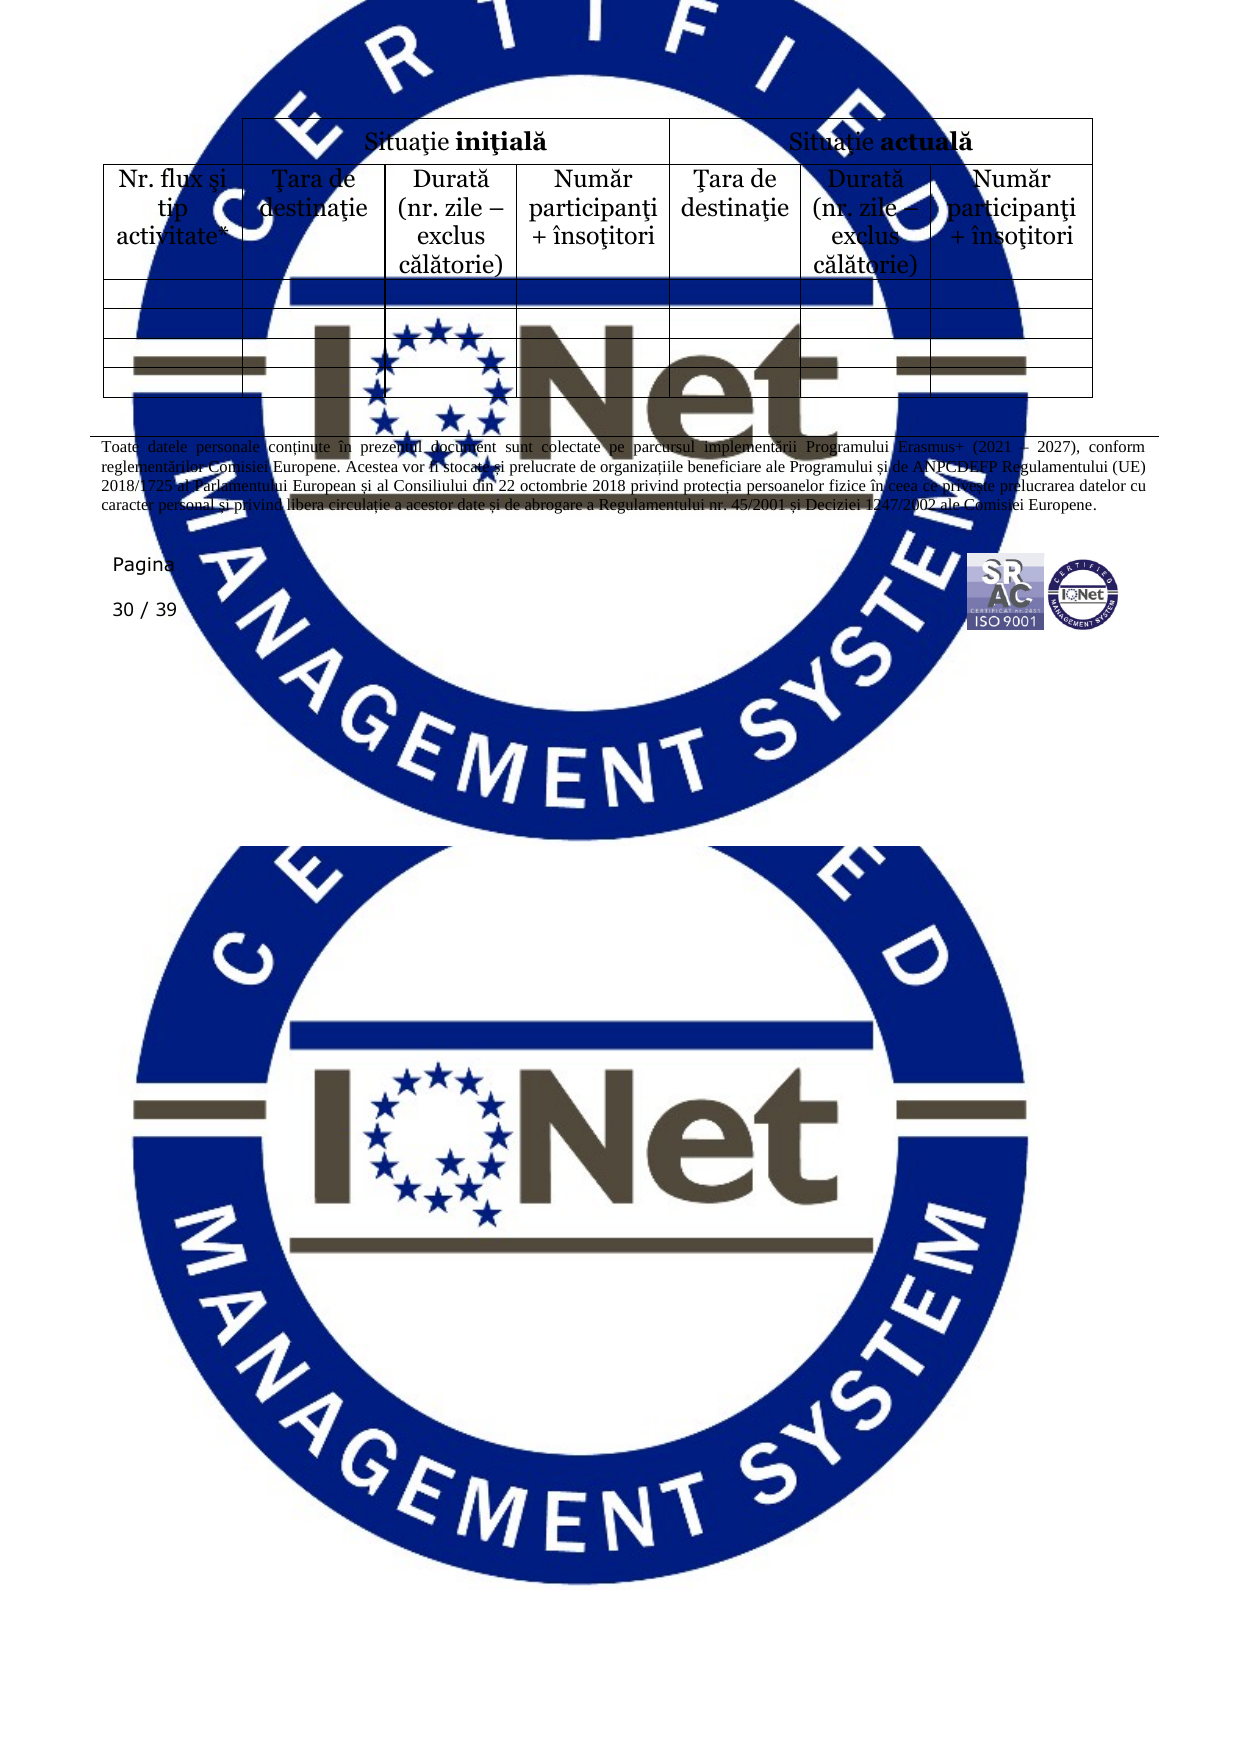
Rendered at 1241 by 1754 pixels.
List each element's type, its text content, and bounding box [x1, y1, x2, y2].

table_header [103, 118, 242, 164]
picture [1031, 500, 1036, 509]
table_cell [517, 280, 669, 308]
table_cell [670, 309, 800, 338]
table_cell [517, 339, 669, 367]
table_cell [517, 309, 669, 338]
table_cell [670, 280, 800, 308]
table_cell [801, 339, 930, 367]
table_cell [670, 368, 800, 397]
table_cell [104, 368, 242, 397]
table_cell [801, 368, 930, 397]
table_cell Număr participanţi + însoţitori [517, 165, 669, 279]
table_header Situaţie actuală [670, 119, 1092, 164]
picture [118, 398, 1036, 436]
table_cell [801, 309, 930, 338]
table_cell [386, 368, 516, 397]
table_cell [931, 339, 1092, 367]
table_cell Nr. flux şi tip activitate* [104, 165, 242, 279]
table_cell Ţara de destinaţie [670, 165, 800, 279]
table_cell Număr participanţi + însoţitori [931, 165, 1092, 279]
table_cell [386, 309, 516, 338]
table_cell [243, 368, 384, 397]
table_cell [104, 309, 242, 338]
table_cell [386, 339, 516, 367]
table_cell [931, 280, 1092, 308]
table_cell [931, 368, 1092, 397]
picture [118, 0, 1036, 118]
table_cell [670, 339, 800, 367]
table_cell [243, 309, 384, 338]
table_cell [386, 280, 516, 308]
table_cell Ţara de destinaţie [243, 165, 384, 279]
table_cell Durată (nr. zile – exclus călătorie) [386, 165, 516, 279]
table_cell [243, 280, 384, 308]
table_cell Durată (nr. zile – exclus călătorie) [801, 165, 930, 279]
table_cell [931, 309, 1092, 338]
table_cell [517, 368, 669, 397]
table_header Situaţie iniţială [243, 119, 669, 164]
table_cell [801, 280, 930, 308]
table_cell [243, 339, 384, 367]
picture [118, 437, 1036, 1590]
table_cell [104, 280, 242, 308]
table_cell [104, 339, 242, 367]
